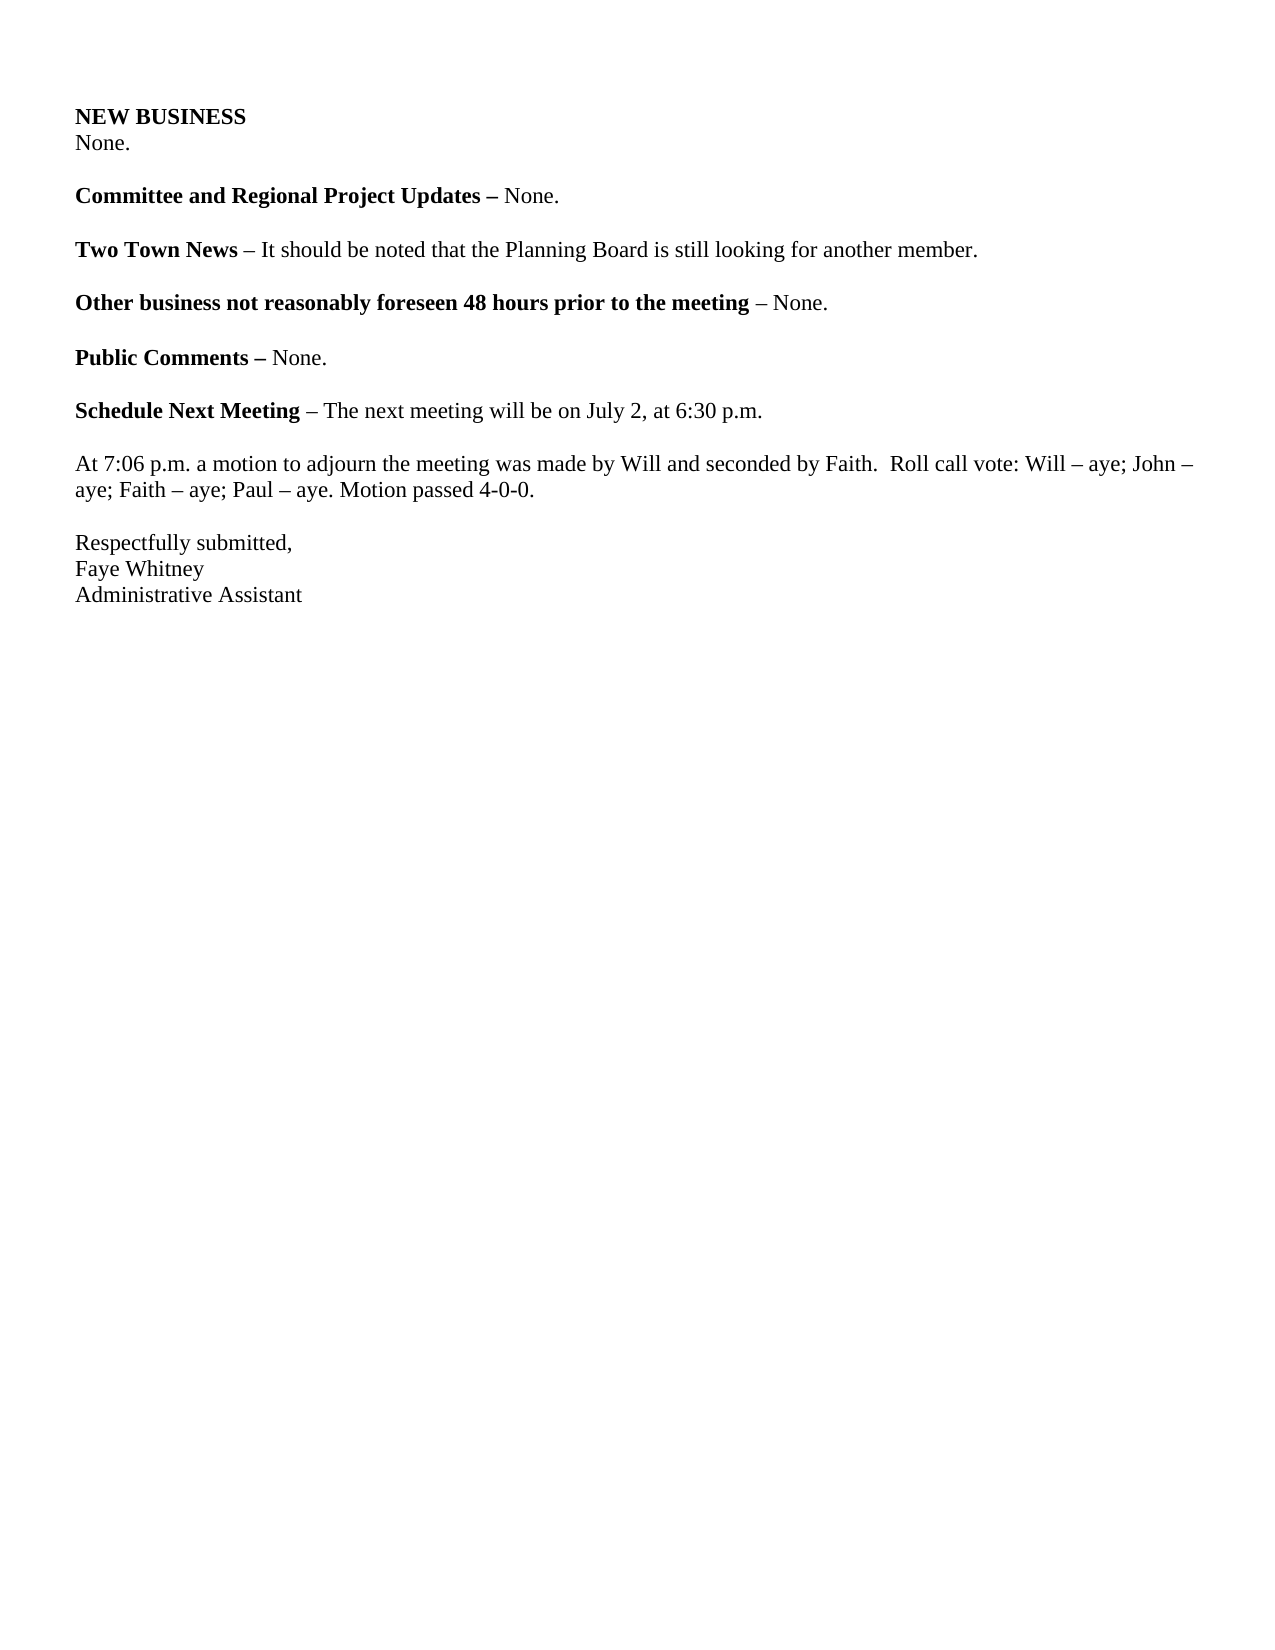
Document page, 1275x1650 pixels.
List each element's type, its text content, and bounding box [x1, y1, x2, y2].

text Public Comments – None. [75, 344, 1200, 371]
text Two Town News – It should be noted that the Planning Board is still looking for another member. [75, 236, 1200, 263]
text Respectfully submitted, [75, 529, 1200, 555]
text None. [75, 129, 1200, 156]
text At 7:06 p.m. a motion to adjourn the meeting was made by Will and seconded by Faith. Roll call vote: Will – aye; John – aye; Faith – aye; Paul – aye. Motion passed 4-0-0. [75, 450, 1200, 502]
text Administrative Assistant [75, 581, 1200, 608]
list Other business not reasonably foreseen 48 hours prior to the meeting – None. [75, 289, 1200, 316]
text Schedule Next Meeting – The next meeting will be on July 2, at 6:30 p.m. [75, 397, 1200, 423]
text Committee and Regional Project Updates – None. [75, 182, 1200, 208]
text Faye Whitney [75, 555, 1200, 581]
text NEW BUSINESS [75, 103, 1200, 129]
